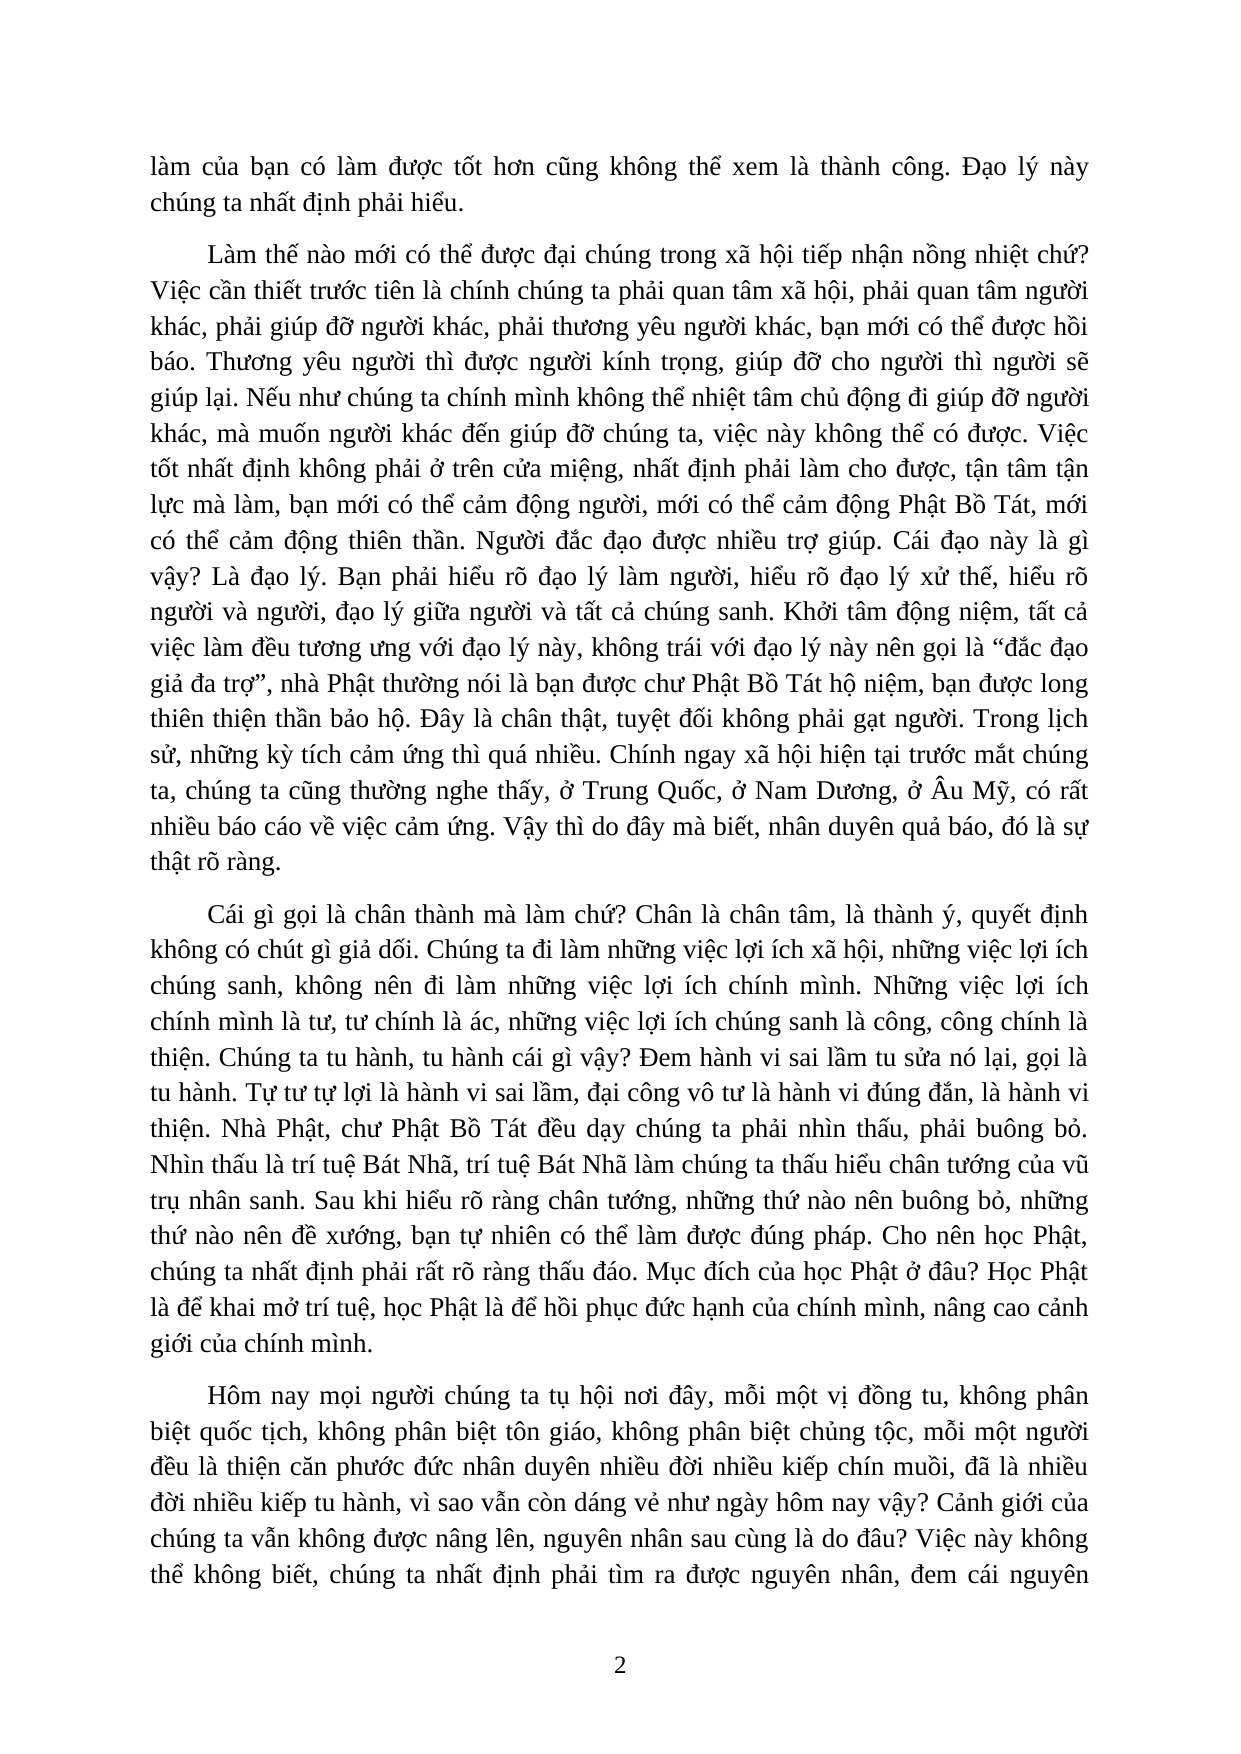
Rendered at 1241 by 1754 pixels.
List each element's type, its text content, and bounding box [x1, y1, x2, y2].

text Cái gì gọi là chân thành mà làm chứ? Chân là chân tâm, là thành ý, quyết định không có chút gì giả dối. Chúng ta đi làm những việc lợi ích xã hội, những việc lợi ích chúng sanh, không nên đi làm những việc lợi ích chính mình. Những việc lợi ích chính mình là tư, tư chính là ác, những việc lợi ích chúng sanh là công, công chính là thiện. Chúng ta tu hành, tu hành cái gì vậy? Đem hành vi sai lầm tu sửa nó lại, gọi là tu hành. Tự tư tự lợi là hành vi sai lầm, đại công vô tư là hành vi đúng đắn, là hành vi thiện. Nhà Phật, chư Phật Bồ Tát đều dạy chúng ta phải nhìn thấu, phải buông bỏ. Nhìn thấu là trí tuệ Bát Nhã, trí tuệ Bát Nhã làm chúng ta thấu hiểu chân tướng của vũ trụ nhân sanh. Sau khi hiểu rõ ràng chân tướng, những thứ nào nên buông bỏ, những thứ nào nên đề xướng, bạn tự nhiên có thể làm được đúng pháp. Cho nên học Phật, chúng ta nhất định phải rất rõ ràng thấu đáo. Mục đích của học Phật ở đâu? Học Phật là để khai mở trí tuệ, học Phật là để hồi phục đức hạnh của chính mình, nâng cao cảnh giới của chính mình. [150, 898, 1090, 1358]
text Làm thế nào mới có thể được đại chúng trong xã hội tiếp nhận nồng nhiệt chứ? Việc cần thiết trước tiên là chính chúng ta phải quan tâm xã hội, phải quan tâm người khác, phải giúp đỡ người khác, phải thương yêu người khác, bạn mới có thể được hồi báo. Thương yêu người thì được người kính trọng, giúp đỡ cho người thì người sẽ giúp lại. Nếu như chúng ta chính mình không thể nhiệt tâm chủ động đi giúp đỡ người khác, mà muốn người khác đến giúp đỡ chúng ta, việc này không thể có được. Việc tốt nhất định không phải ở trên cửa miệng, nhất định phải làm cho được, tận tâm tận lực mà làm, bạn mới có thể cảm động người, mới có thể cảm động Phật Bồ Tát, mới có thể cảm động thiên thần. Người đắc đạo được nhiều trợ giúp. Cái đạo này là gì vậy? Là đạo lý. Bạn phải hiểu rõ đạo lý làm người, hiểu rõ đạo lý xử thế, hiểu rõ người và người, đạo lý giữa người và tất cả chúng sanh. Khởi tâm động niệm, tất cả việc làm đều tương ưng với đạo lý này, không trái với đạo lý này nên gọi là “đắc đạo giả đa trợ”, nhà Phật thường nói là bạn được chư Phật Bồ Tát hộ niệm, bạn được long thiên thiện thần bảo hộ. Đây là chân thật, tuyệt đối không phải gạt người. Trong lịch sử, những kỳ tích cảm ứng thì quá nhiều. Chính ngay xã hội hiện tại trước mắt chúng ta, chúng ta cũng thường nghe thấy, ở Trung Quốc, ở Nam Dương, ở Âu Mỹ, có rất nhiều báo cáo về việc cảm ứng. Vậy thì do đây mà biết, nhân duyên quả báo, đó là sự thật rõ ràng. [150, 238, 1090, 877]
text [150, 150, 1090, 217]
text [150, 1379, 1090, 1589]
